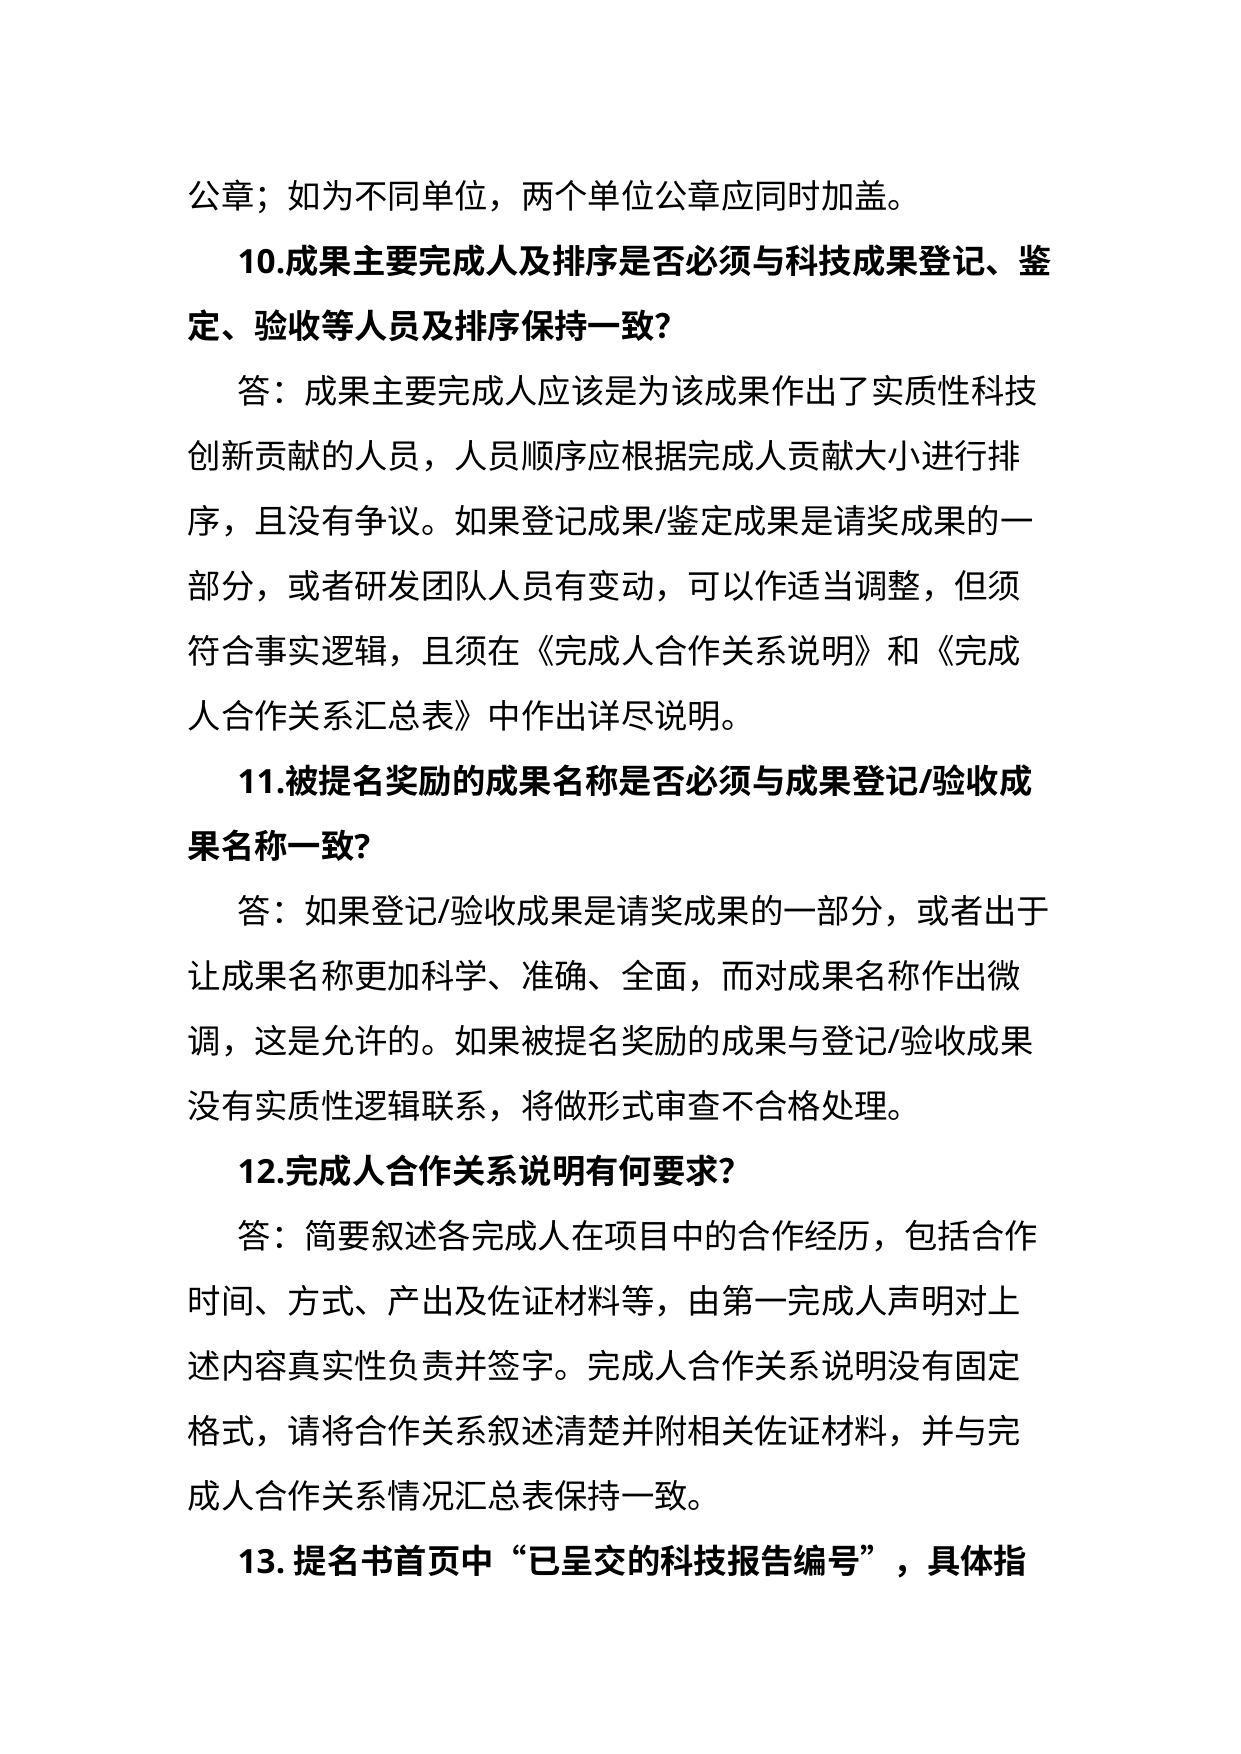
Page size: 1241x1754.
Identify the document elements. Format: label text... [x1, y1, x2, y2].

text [187, 162, 1053, 227]
text 10.成果主要完成人及排序是否必须与科技成果登记、鉴定、验收等人员及排序保持一致？ [187, 227, 1053, 357]
text 答：简要叙述各完成人在项目中的合作经历，包括合作时间、方式、产出及佐证材料等，由第一完成人声明对上述内容真实性负责并签字。完成人合作关系说明没有固定格式，请将合作关系叙述清楚并附相关佐证材料，并与完成人合作关系情况汇总表保持一致。 [187, 1202, 1053, 1527]
text 12.完成人合作关系说明有何要求？ [187, 1137, 1053, 1202]
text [187, 1527, 1053, 1592]
text 答：如果登记/验收成果是请奖成果的一部分，或者出于让成果名称更加科学、准确、全面，而对成果名称作出微调，这是允许的。如果被提名奖励的成果与登记/验收成果没有实质性逻辑联系，将做形式审查不合格处理。 [187, 877, 1053, 1137]
text 11.被提名奖励的成果名称是否必须与成果登记/验收成果名称一致? [187, 747, 1053, 877]
text 答：成果主要完成人应该是为该成果作出了实质性科技创新贡献的人员，人员顺序应根据完成人贡献大小进行排序，且没有争议。如果登记成果/鉴定成果是请奖成果的一部分，或者研发团队人员有变动，可以作适当调整，但须符合事实逻辑，且须在《完成人合作关系说明》和《完成人合作关系汇总表》中作出详尽说明。 [187, 357, 1053, 747]
